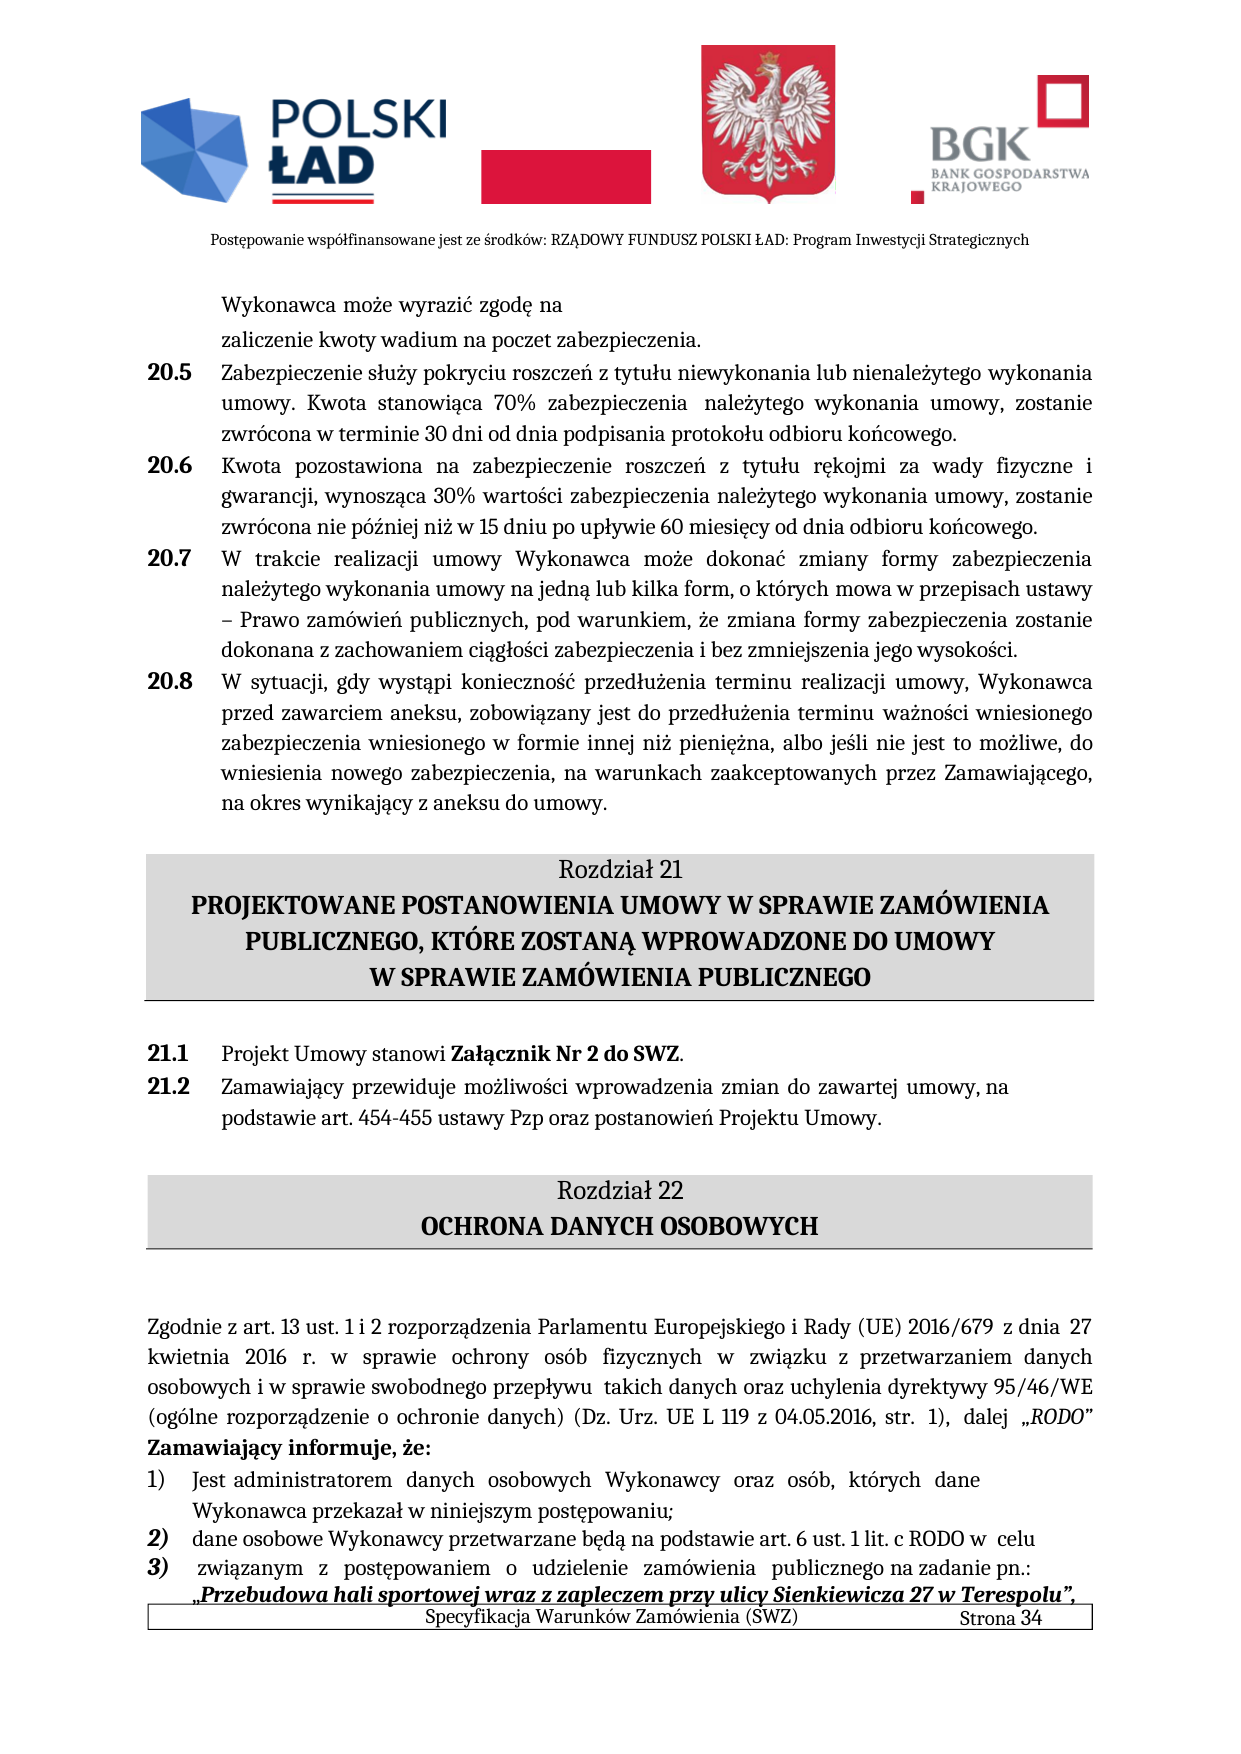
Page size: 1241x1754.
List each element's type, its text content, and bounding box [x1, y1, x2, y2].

list związanym z postępowaniem o udzielenie zamówienia publicznego na zadanie pn.: [147, 1553, 1240, 1582]
picture [141, 98, 446, 204]
text zaliczenie kwoty wadium na poczet zabezpieczenia. [221, 327, 1240, 353]
list dane osobowe Wykonawcy przetwarzane będą na podstawie art. 6 ust. 1 lit. c RODO w celu [147, 1524, 1240, 1553]
list Jest administratorem danych osobowych Wykonawcy oraz osób, których dane [147, 1464, 1240, 1493]
list W trakcie realizacji umowy Wykonawca może dokonać zmiany formy zabezpieczenia należytego wykonania umowy na jedną lub kilka form, o których mowa w przepisach ustawy – Prawo zamówień publicznych, pod warunkiem, że zmiana formy zabezpieczenia zostanie dokonana z zachowaniem ciągłości zabezpieczenia i bez zmniejszenia jego wysokości. [147, 544, 1093, 663]
list Zabezpieczenie służy pokryciu roszczeń z tytułu niewykonania lub nienależytego wykonania umowy. Kwota stanowiąca 70% zabezpieczenia należytego wykonania umowy, zostanie zwrócona w terminie 30 dni od dnia podpisania protokołu odbioru końcowego. [147, 358, 1092, 447]
list Projekt Umowy stanowi Załącznik Nr 2 do SWZ. [147, 1038, 1240, 1067]
text Wykonawca przekazał w niniejszym postępowaniu; [192, 1498, 1240, 1524]
list W sytuacji, gdy wystąpi konieczność przedłużenia terminu realizacji umowy, Wykonawca przed zawarciem aneksu, zobowiązany jest do przedłużenia terminu ważności wniesionego zabezpieczenia wniesionego w formie innej niż pieniężna, albo jeśli nie jest to możliwe, do wniesienia nowego zabezpieczenia, na warunkach zaakceptowanych przez Zamawiającego, na okres wynikający z aneksu do umowy. [147, 667, 1093, 816]
list „Przebudowa hali sportowej wraz z zapleczem przy ulicy Sienkiewicza 27 w Terespolu”, [192, 1582, 1240, 1608]
text Zgodnie z art. 13 ust. 1 i 2 rozporządzenia Parlamentu Europejskiego i Rady (UE) 2016/679 z dnia 27 kwietnia 2016 r. w sprawie ochrony osób fizycznych w związku z przetwarzaniem danych osobowych i w sprawie swobodnego przepływu takich danych oraz uchylenia dyrektywy 95/46/WE (ogólne rozporządzenie o ochronie danych) (Dz. Urz. UE L 119 z 04.05.2016, str. 1), dalej „RODO” Zamawiający informuje, że: [147, 1313, 1093, 1461]
list podstawie art. 454-455 ustawy Pzp oraz postanowień Projektu Umowy. [221, 1105, 1240, 1131]
picture [911, 75, 1089, 204]
picture [481, 150, 652, 204]
picture [701, 45, 836, 204]
list Zamawiający przewiduje możliwości wprowadzenia zmian do zawartej umowy, na [147, 1072, 1240, 1100]
list Kwota pozostawiona na zabezpieczenie roszczeń z tytułu rękojmi za wady fizyczne i gwarancji, wynosząca 30% wartości zabezpieczenia należytego wykonania umowy, zostanie zwrócona nie później niż w 15 dniu po upływie 60 miesięcy od dnia odbioru końcowego. [147, 451, 1093, 540]
